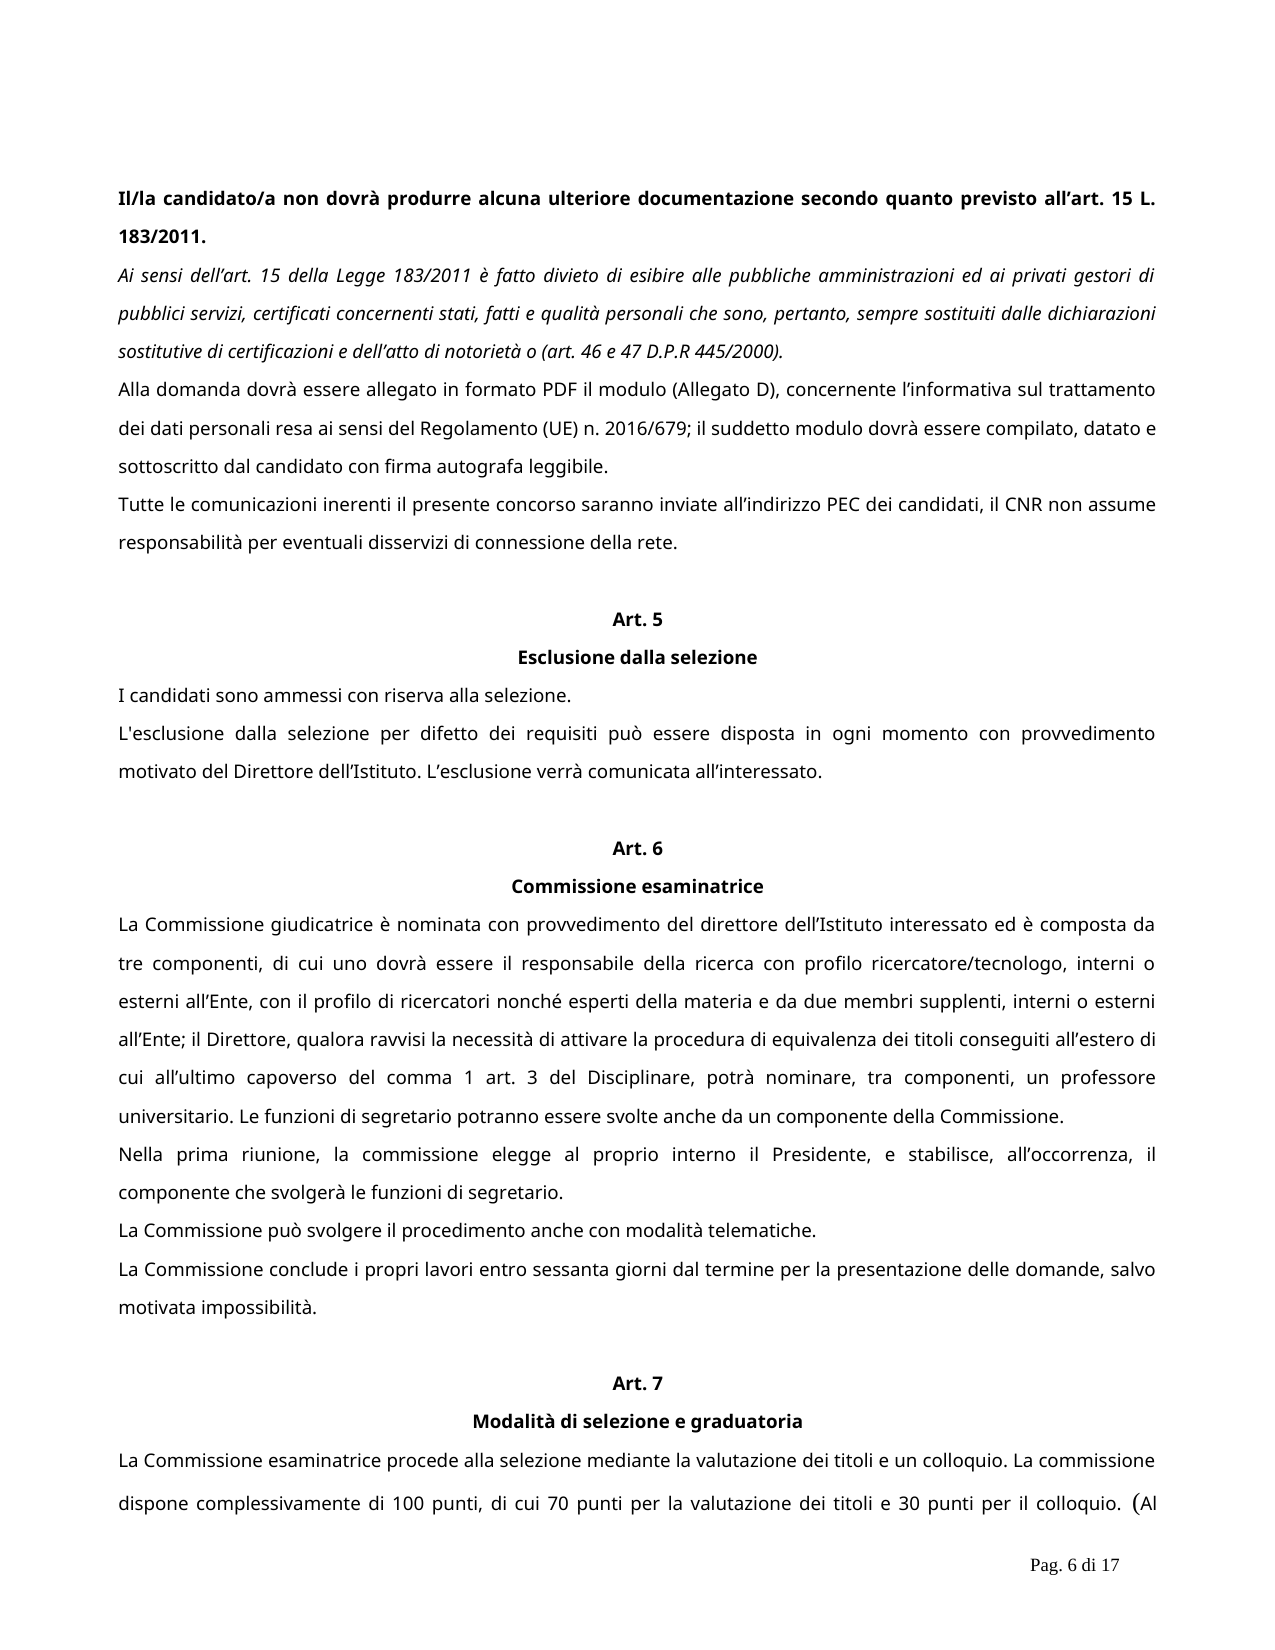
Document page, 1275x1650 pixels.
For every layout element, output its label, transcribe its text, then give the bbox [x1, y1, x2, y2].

text Art. 7 [118, 1371, 1157, 1396]
text La Commissione può svolgere il procedimento anche con modalità telematiche. [118, 1218, 1157, 1243]
text Art. 5 [118, 606, 1157, 631]
text Modalità di selezione e graduatoria [118, 1409, 1157, 1434]
text Esclusione dalla selezione [118, 644, 1157, 670]
text La Commissione conclude i propri lavori entro sessanta giorni dal termine per la presentazione delle domande, salvo motivata impossibilità. [118, 1256, 1157, 1319]
text La Commissione giudicatrice è nominata con provvedimento del direttore dell’Istituto interessato ed è composta da tre componenti, di cui uno dovrà essere il responsabile della ricerca con profilo ricercatore/tecnologo, interni o esterni all’Ente, con il profilo di ricercatori nonché esperti della materia e da due membri supplenti, interni o esterni all’Ente; il Direttore, qualora ravvisi la necessità di attivare la procedura di equivalenza dei titoli conseguiti all’estero di cui all’ultimo capoverso del comma 1 art. 3 del Disciplinare, potrà nominare, tra componenti, un professore universitario. Le funzioni di segretario potranno essere svolte anche da un componente della Commissione. [118, 912, 1157, 1128]
text Il/la candidato/a non dovrà produrre alcuna ulteriore documentazione secondo quanto previsto all’art. 15 L. 183/2011. [118, 185, 1157, 249]
text Tutte le comunicazioni inerenti il presente concorso saranno inviate all’indirizzo PEC dei candidati, il CNR non assume responsabilità per eventuali disservizi di connessione della rete. [118, 491, 1157, 555]
text Art. 6 [118, 835, 1157, 861]
text I candidati sono ammessi con riserva alla selezione. [118, 682, 1157, 708]
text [118, 1447, 1157, 1516]
text Alla domanda dovrà essere allegato in formato PDF il modulo (Allegato D), concernente l’informativa sul trattamento dei dati personali resa ai sensi del Regolamento (UE) n. 2016/679; il suddetto modulo dovrà essere compilato, datato e sottoscritto dal candidato con firma autografa leggibile. [118, 377, 1157, 478]
text Commissione esaminatrice [118, 873, 1157, 899]
text Ai sensi dell’art. 15 della Legge 183/2011 è fatto divieto di esibire alle pubbliche amministrazioni ed ai privati gestori di pubblici servizi, certificati concernenti stati, fatti e qualità personali che sono, pertanto, sempre sostituiti dalle dichiarazioni sostitutive di certificazioni e dell’atto di notorietà o (art. 46 e 47 D.P.R 445/2000). [118, 262, 1157, 364]
text Nella prima riunione, la commissione elegge al proprio interno il Presidente, e stabilisce, all’occorrenza, il componente che svolgerà le funzioni di segretario. [118, 1141, 1157, 1205]
text L'esclusione dalla selezione per difetto dei requisiti può essere disposta in ogni momento con provvedimento motivato del Direttore dell’Istituto. L’esclusione verrà comunicata all’interessato. [118, 721, 1157, 784]
